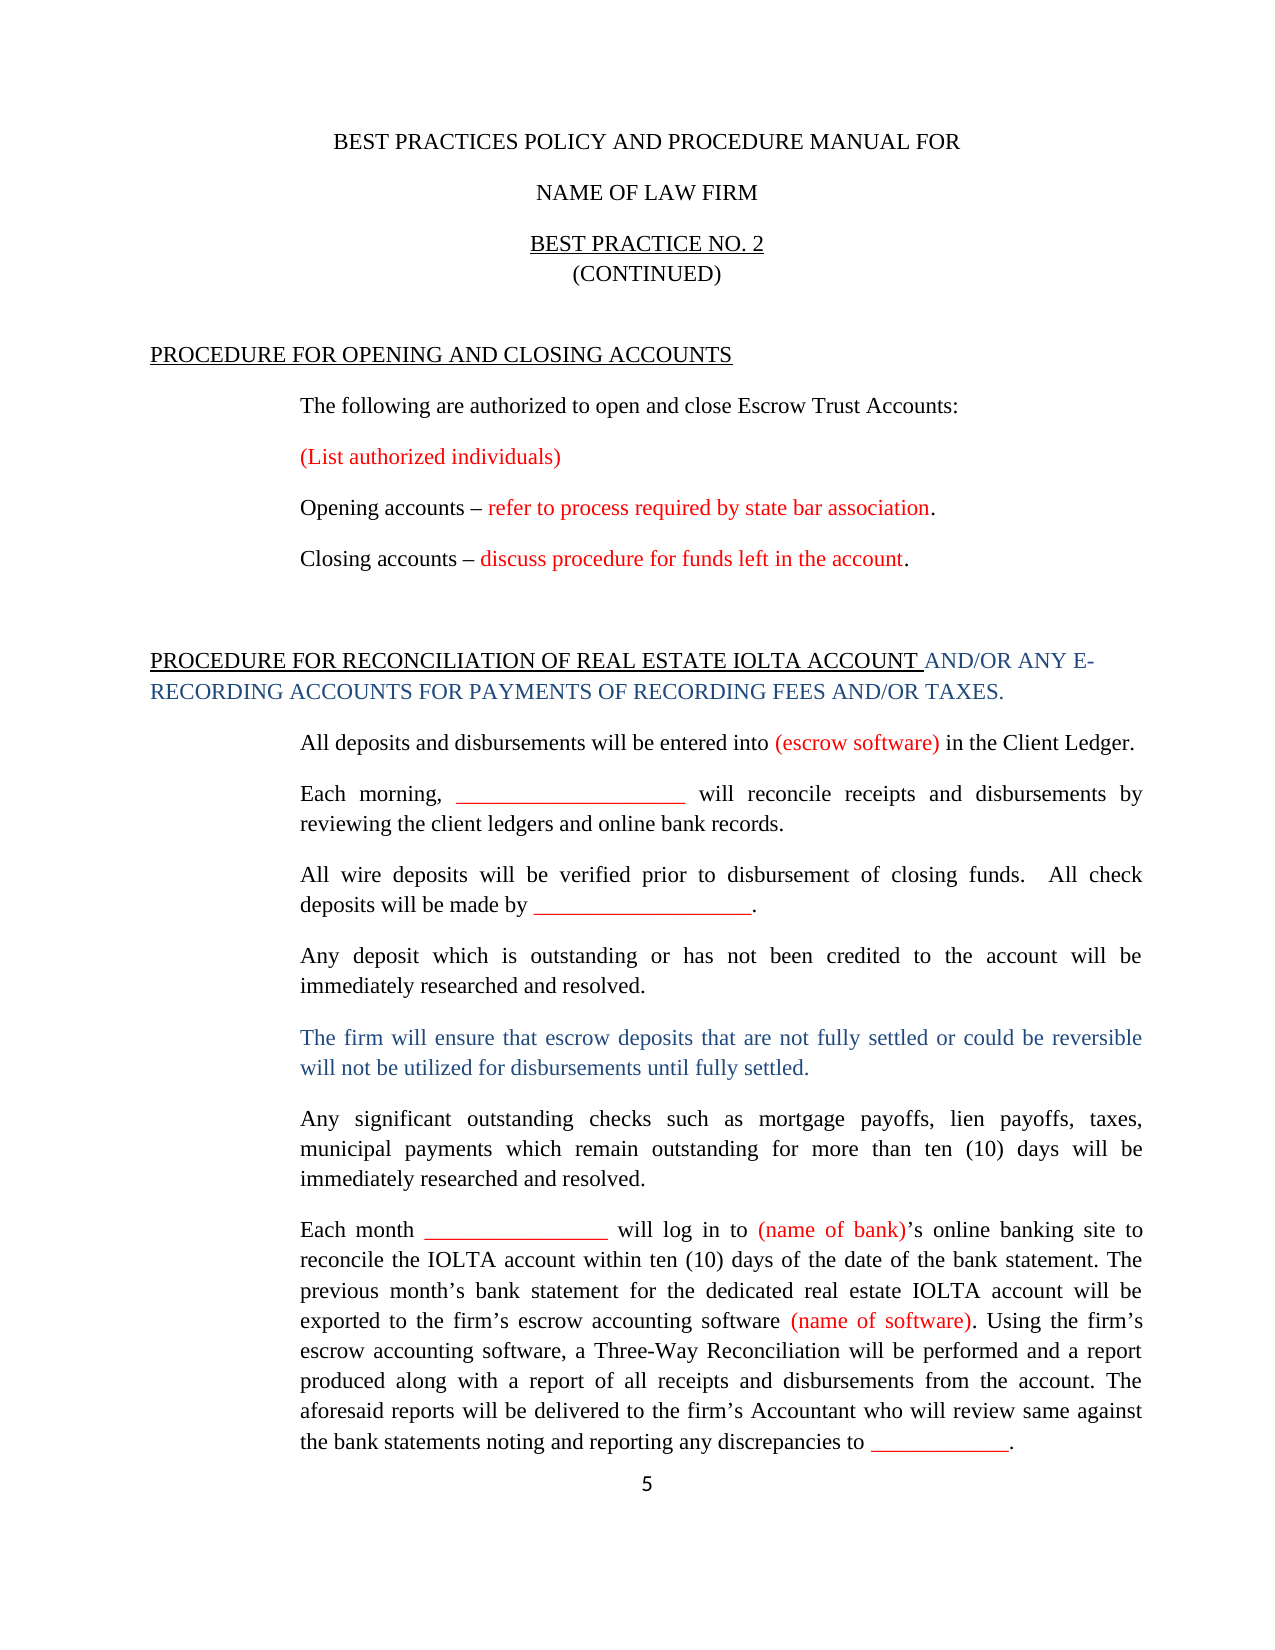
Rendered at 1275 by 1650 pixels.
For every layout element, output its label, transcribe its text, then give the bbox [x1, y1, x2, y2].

text All deposits and disbursements will be entered into (escrow software) in the Client Ledger. [300, 729, 1144, 755]
text (List authorized individuals) [150, 443, 1144, 470]
text Any significant outstanding checks such as mortgage payoffs, lien payoffs, taxes, municipal payments which remain outstanding for more than ten (10) days will be immediately researched and resolved. [300, 1105, 1144, 1192]
text Any deposit which is outstanding or has not been credited to the account will be immediately researched and resolved. [300, 942, 1144, 999]
text All wire deposits will be verified prior to disbursement of closing funds. All check deposits will be made by ___________________. [300, 861, 1144, 918]
text PROCEDURE FOR RECONCILIATION OF REAL ESTATE IOLTA ACCOUNT AND/OR ANY E-RECORDING ACCOUNTS FOR PAYMENTS OF RECORDING FEES AND/OR TAXES. [150, 647, 1144, 704]
text BEST PRACTICE NO. 2 [150, 230, 1144, 256]
text The firm will ensure that escrow deposits that are not fully settled or could be reversible will not be utilized for disbursements until fully settled. [300, 1023, 1144, 1080]
text Closing accounts – discuss procedure for funds left in the account. [150, 545, 1144, 572]
text PROCEDURE FOR OPENING AND CLOSING ACCOUNTS [150, 341, 1144, 368]
text The following are authorized to open and close Escrow Trust Accounts: [150, 392, 1144, 419]
text Opening accounts – refer to process required by state bar association. [150, 494, 1144, 521]
text Each month ________________ will log in to (name of bank)’s online banking site to reconcile the IOLTA account within ten (10) days of the date of the bank statement. The previous month’s bank statement for the dedicated real estate IOLTA account will be exported to the firm’s escrow accounting software (name of software). Using the firm’s escrow accounting software, a Three-Way Reconciliation will be performed and a report produced along with a report of all receipts and disbursements from the account. The aforesaid reports will be delivered to the firm’s Accountant who will review same against the bank statements noting and reporting any discrepancies to ____________. [300, 1216, 1144, 1454]
text (CONTINUED) [150, 260, 1144, 286]
text Each morning, ____________________ will reconcile receipts and disbursements by reviewing the client ledgers and online bank records. [300, 780, 1144, 836]
